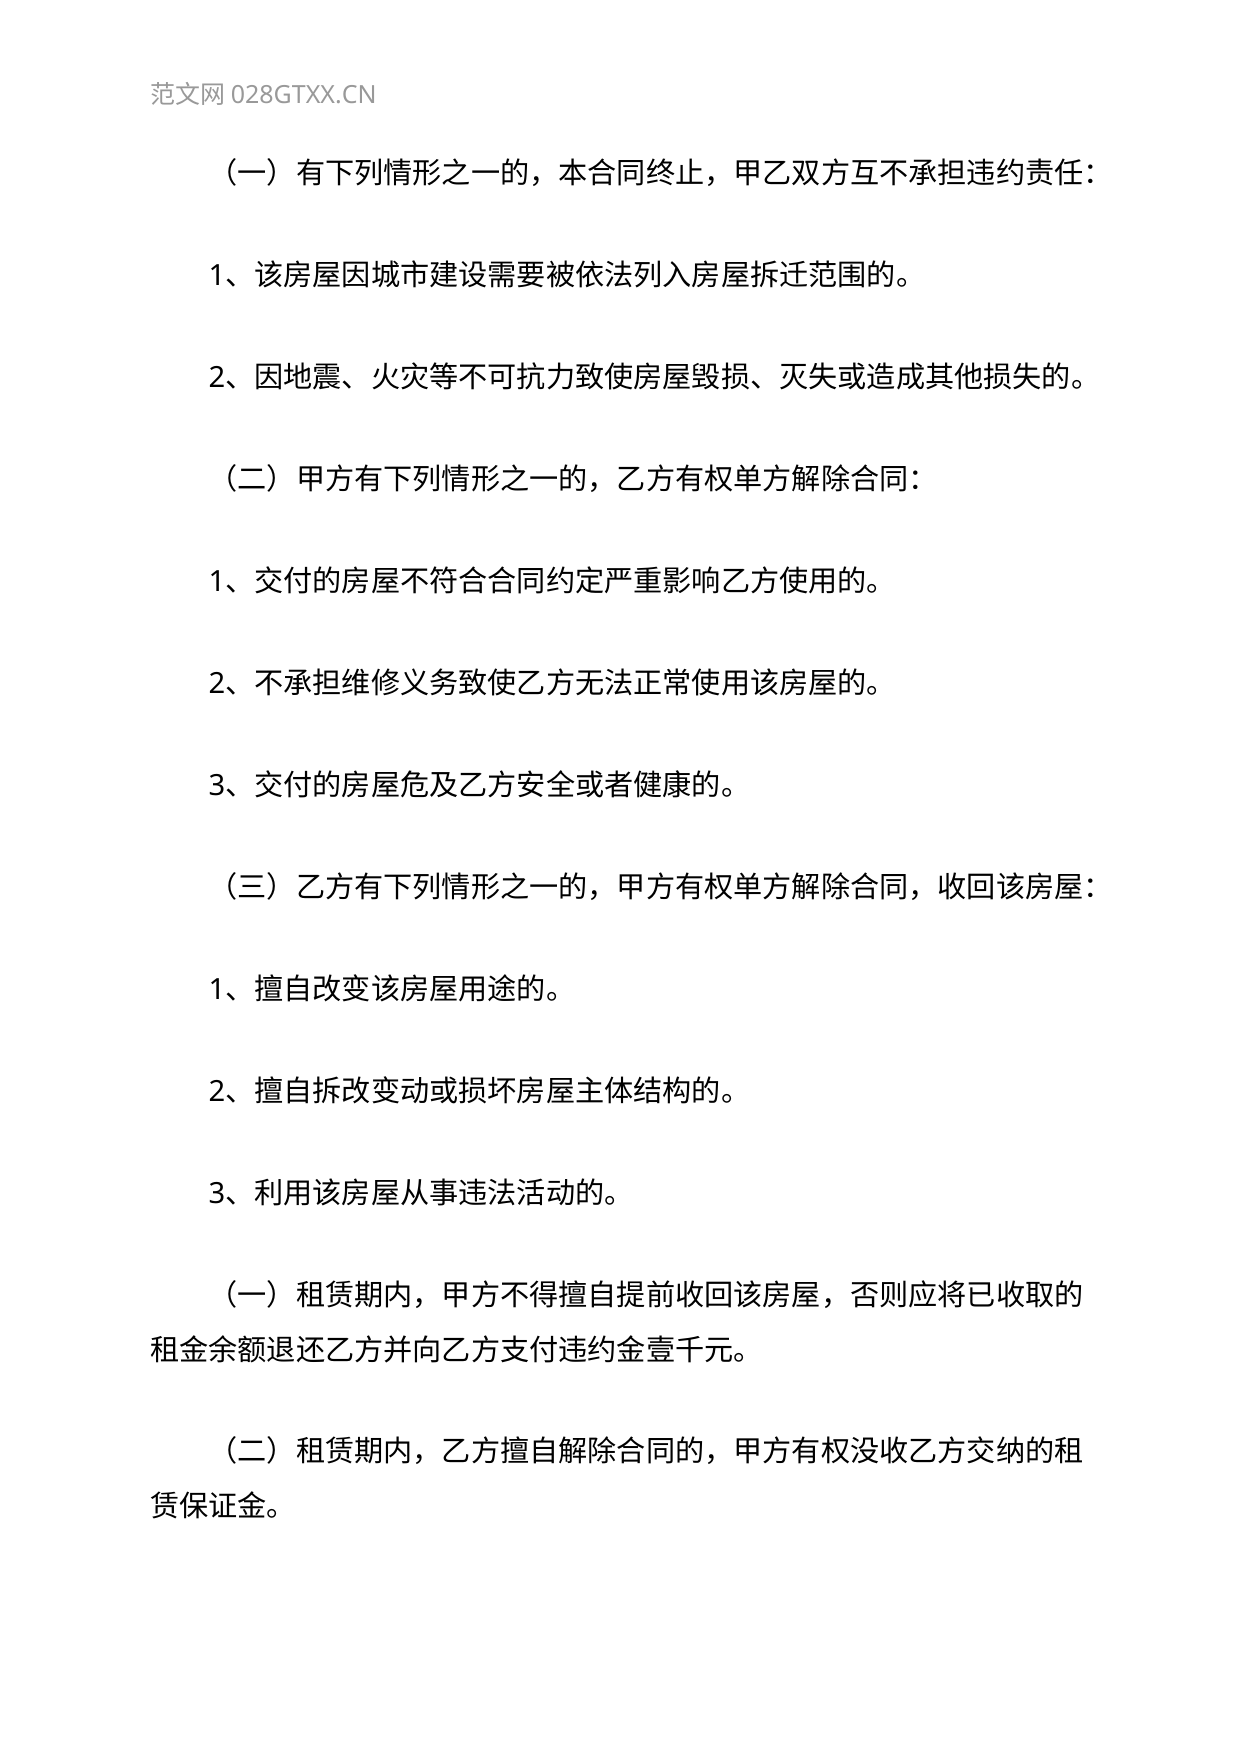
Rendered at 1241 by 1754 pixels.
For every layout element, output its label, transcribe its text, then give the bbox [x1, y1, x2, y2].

text 1、该房屋因城市建设需要被依法列入房屋拆迁范围的。 [150, 252, 1090, 294]
text （一）租赁期内，甲方不得擅自提前收回该房屋，否则应将已收取的租金余额退还乙方并向乙方支付违约金壹千元。 [150, 1271, 1090, 1368]
text （二）甲方有下列情形之一的，乙方有权单方解除合同： [150, 456, 1090, 498]
text 1、擅自改变该房屋用途的。 [150, 965, 1090, 1008]
text （一）有下列情形之一的，本合同终止，甲乙双方互不承担违约责任： [150, 150, 1090, 192]
text 3、利用该房屋从事违法活动的。 [150, 1169, 1090, 1212]
text 2、擅自拆改变动或损坏房屋主体结构的。 [150, 1067, 1090, 1109]
text 2、因地震、火灾等不可抗力致使房屋毁损、灭失或造成其他损失的。 [150, 354, 1090, 396]
text 2、不承担维修义务致使乙方无法正常使用该房屋的。 [150, 659, 1090, 702]
text （三）乙方有下列情形之一的，甲方有权单方解除合同，收回该房屋： [150, 863, 1090, 906]
text （二）租赁期内，乙方擅自解除合同的，甲方有权没收乙方交纳的租赁保证金。 [150, 1428, 1090, 1525]
text 1、交付的房屋不符合合同约定严重影响乙方使用的。 [150, 557, 1090, 600]
text 3、交付的房屋危及乙方安全或者健康的。 [150, 761, 1090, 804]
